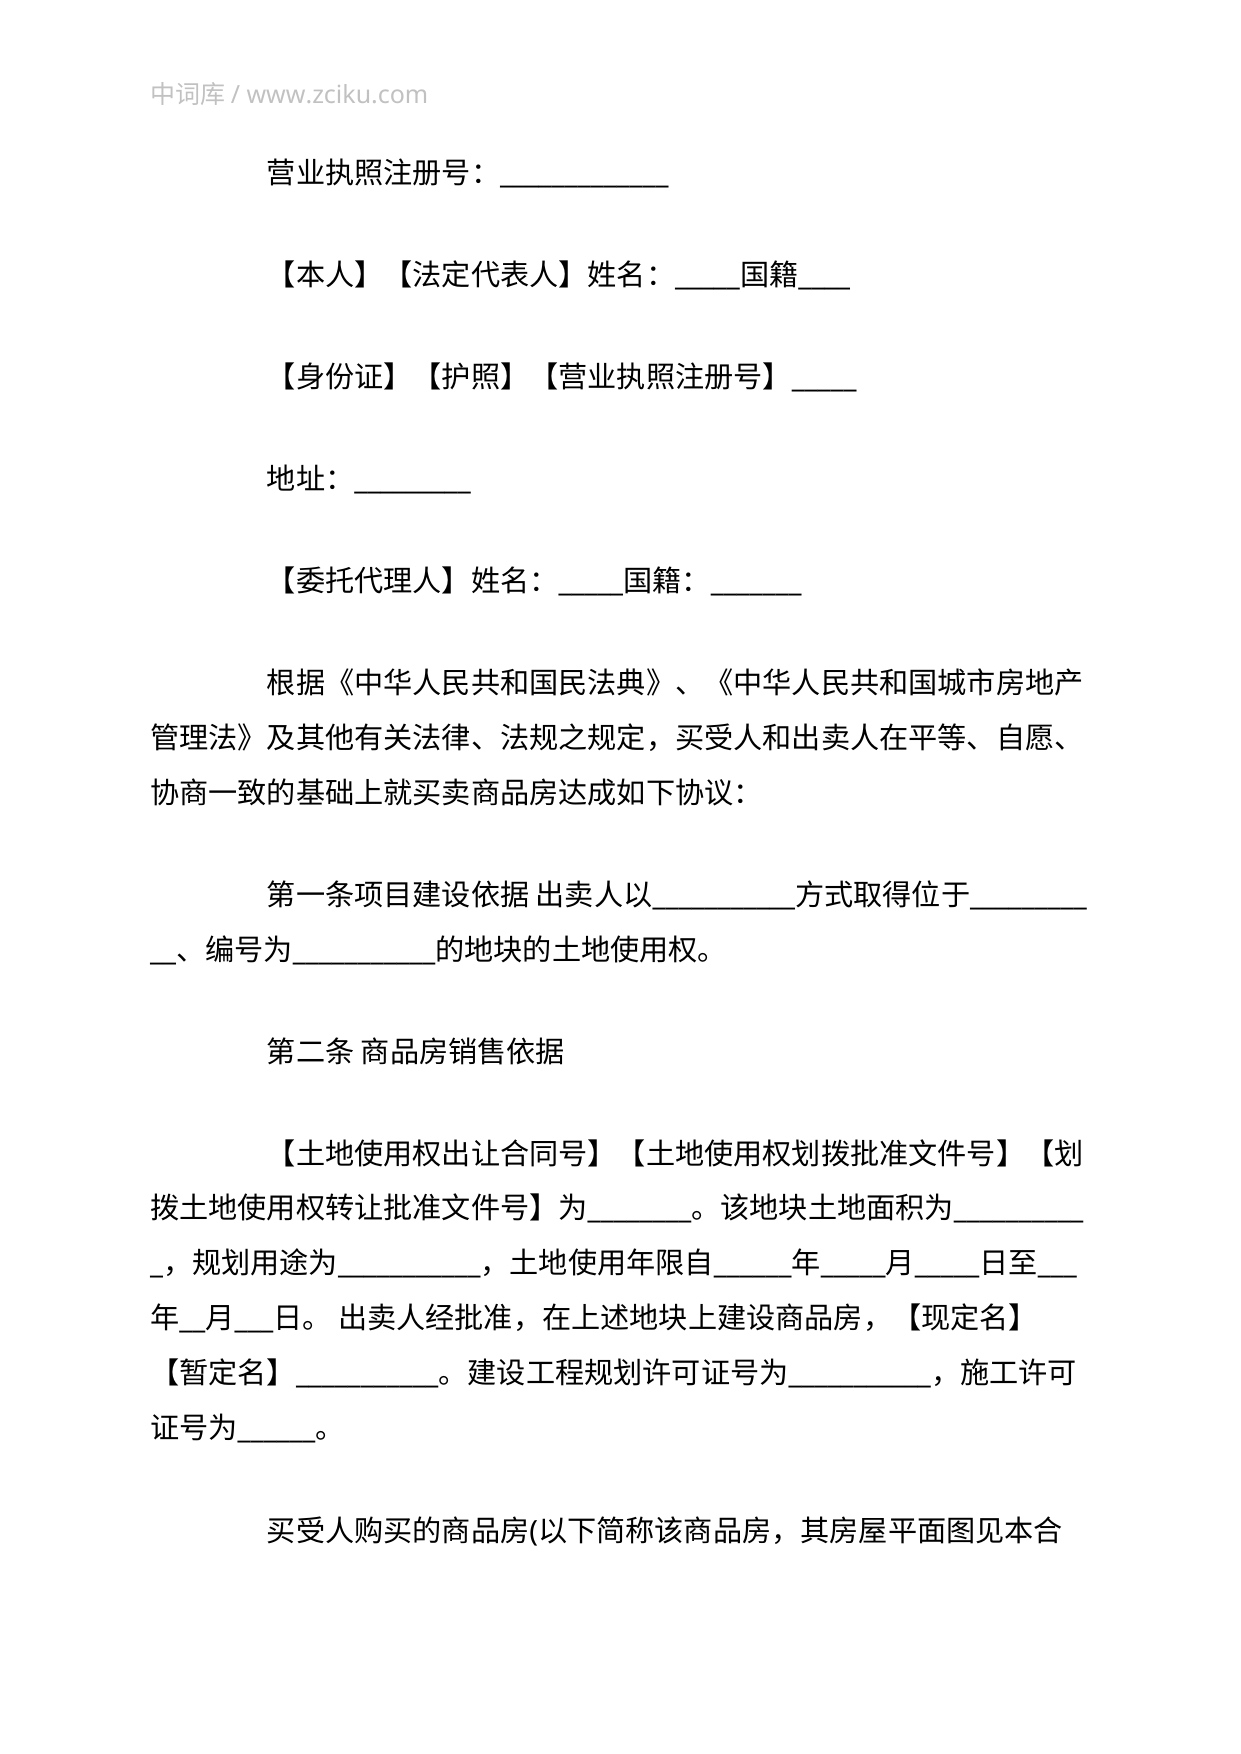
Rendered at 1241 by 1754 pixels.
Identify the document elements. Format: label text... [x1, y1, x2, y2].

text 【身份证】【护照】【营业执照注册号】_____ [150, 354, 1090, 396]
text 营业执照注册号：_____________ [150, 150, 1090, 192]
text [150, 1507, 1090, 1549]
text 第一条项目建设依据 出卖人以___________方式取得位于___________、编号为___________的地块的土地使用权。 [150, 871, 1090, 969]
text 【本人】【法定代表人】姓名：_____国籍____ [150, 252, 1090, 294]
text 【土地使用权出让合同号】【土地使用权划拨批准文件号】【划拨土地使用权转让批准文件号】为________。该地块土地面积为___________，规划用途为___________，土地使用年限自______年_____月_____日至___年__月___日。 出卖人经批准，在上述地块上建设商品房，【现定名】【暂定名】___________。建设工程规划许可证号为___________，施工许可证号为______。 [150, 1130, 1090, 1447]
text 根据《中华人民共和国民法典》、《中华人民共和国城市房地产管理法》及其他有关法律、法规之规定，买受人和出卖人在平等、自愿、协商一致的基础上就买卖商品房达成如下协议： [150, 660, 1090, 812]
text 第二条 商品房销售依据 [150, 1028, 1090, 1071]
text 地址：_________ [150, 456, 1090, 498]
text 【委托代理人】姓名：_____国籍：_______ [150, 558, 1090, 600]
